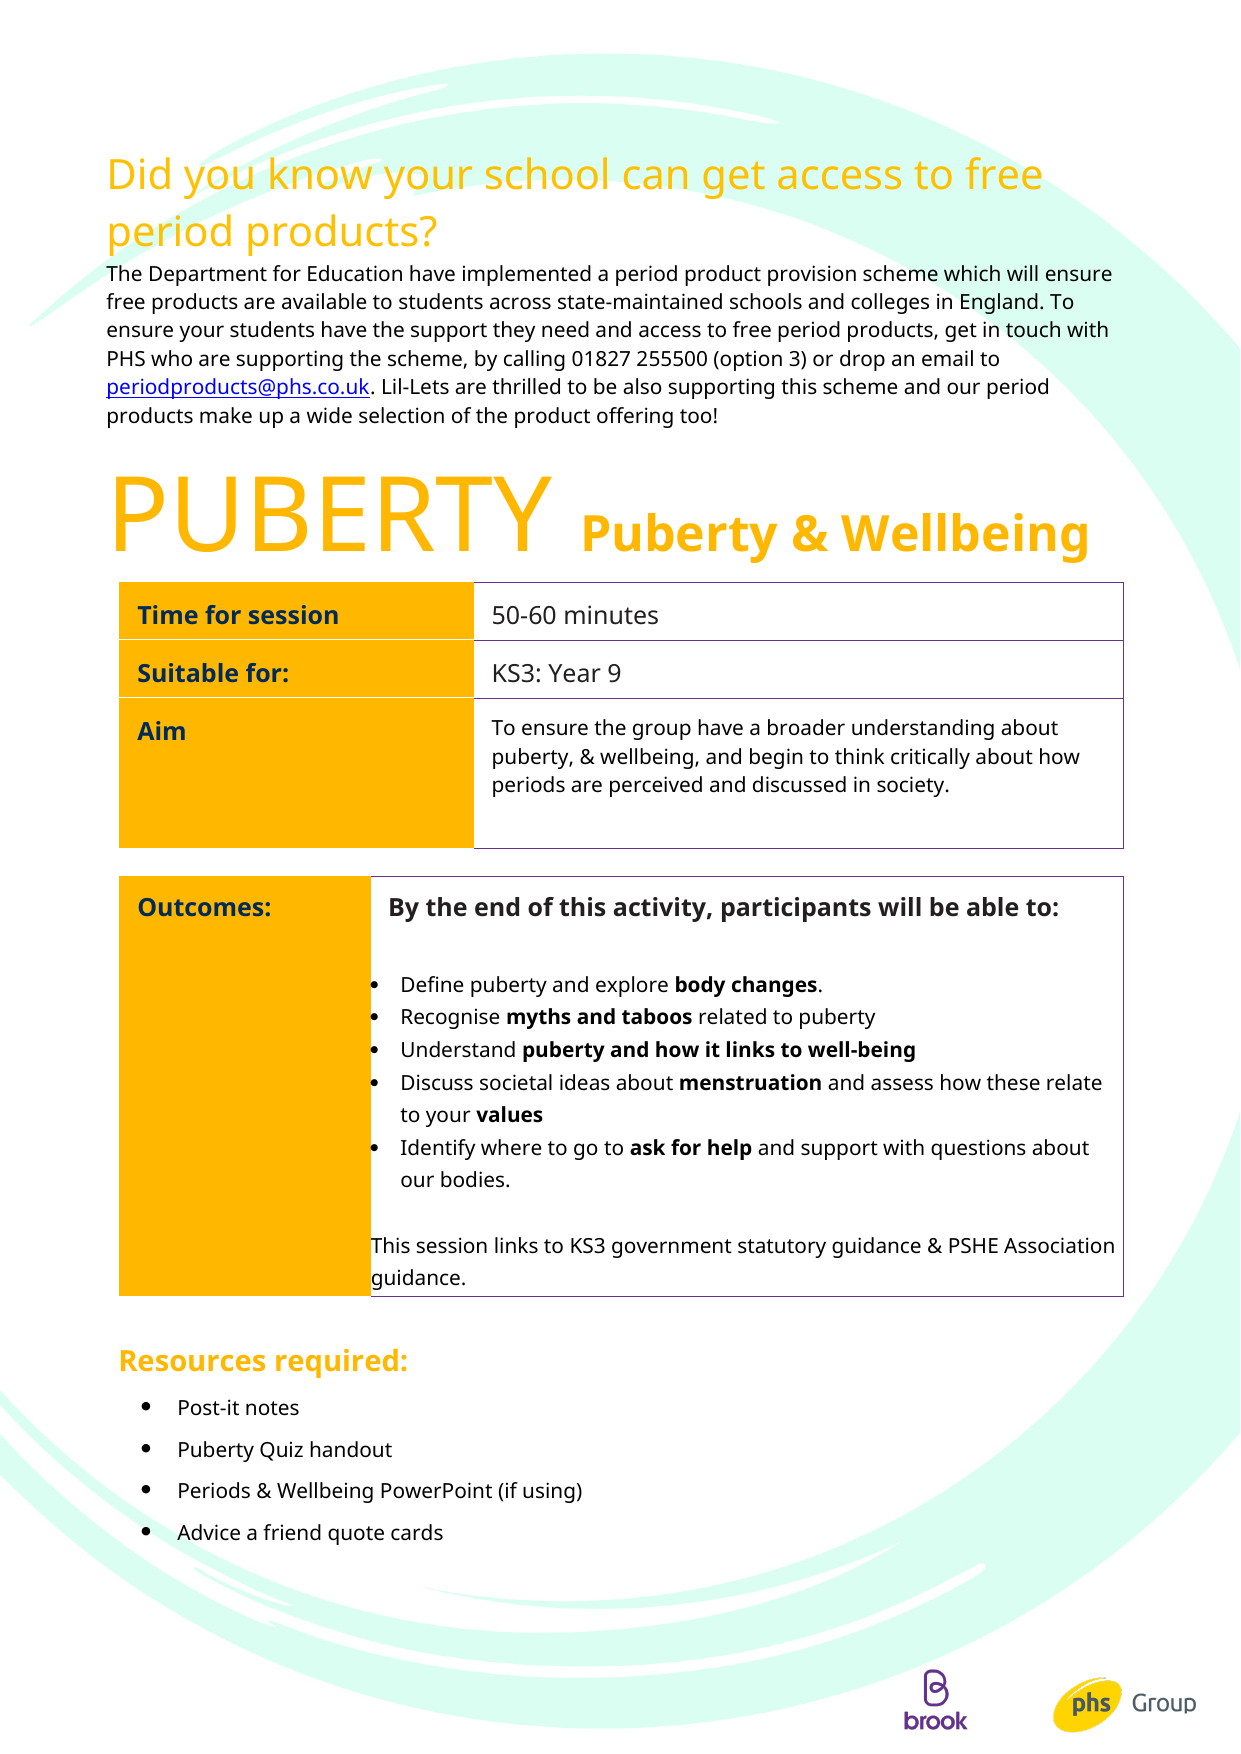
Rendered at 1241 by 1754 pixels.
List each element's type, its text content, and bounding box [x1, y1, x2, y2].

subtitle Resources required: [118, 1341, 1134, 1380]
table_cell Suitable for: [119, 640, 474, 697]
list Post-it notes [142, 1393, 1134, 1422]
title PUBERTY Puberty & Wellbeing [106, 440, 1134, 582]
table_header Time for session [119, 582, 474, 639]
table_cell Aim [119, 698, 474, 848]
table_cell To ensure the group have a broader understanding about puberty, & wellbeing, and begin to think critically about how periods are perceived and discussed in society. [474, 699, 1123, 848]
picture [0, 0, 1241, 1754]
list Periods & Wellbeing PowerPoint (if using) [142, 1477, 1134, 1505]
text The Department for Education have implemented a period product provision scheme which will ensure free products are available to students across state-maintained schools and colleges in England. To ensure your students have the support they need and access to free period products, get in touch with PHS who are supporting the scheme, by calling 01827 255500 (option 3) or drop an email to periodproducts@phs.co.uk. Lil-Lets are thrilled to be also supporting this scheme and our period products make up a wide selection of the product offering too! [106, 259, 1134, 429]
table_header By the end of this activity, participants will be able to: Define puberty and explore body changes. Recognise myths and taboos related to puberty Understand puberty and how it links to well-being Discuss societal ideas about menstruation and assess how these relate to your values Identify where to go to ask for help and support with questions about our bodies. This session links to KS3 government statutory guidance & PSHE Association guidance. [371, 877, 1123, 1296]
table_header 50-60 minutes [474, 583, 1123, 639]
table_header Outcomes: [119, 876, 371, 1296]
text Did you know your school can get access to free period products? [106, 145, 1134, 259]
table_cell KS3: Year 9 [474, 641, 1123, 697]
list Puberty Quiz handout [142, 1435, 1134, 1463]
list Advice a friend quote cards [142, 1518, 1134, 1547]
